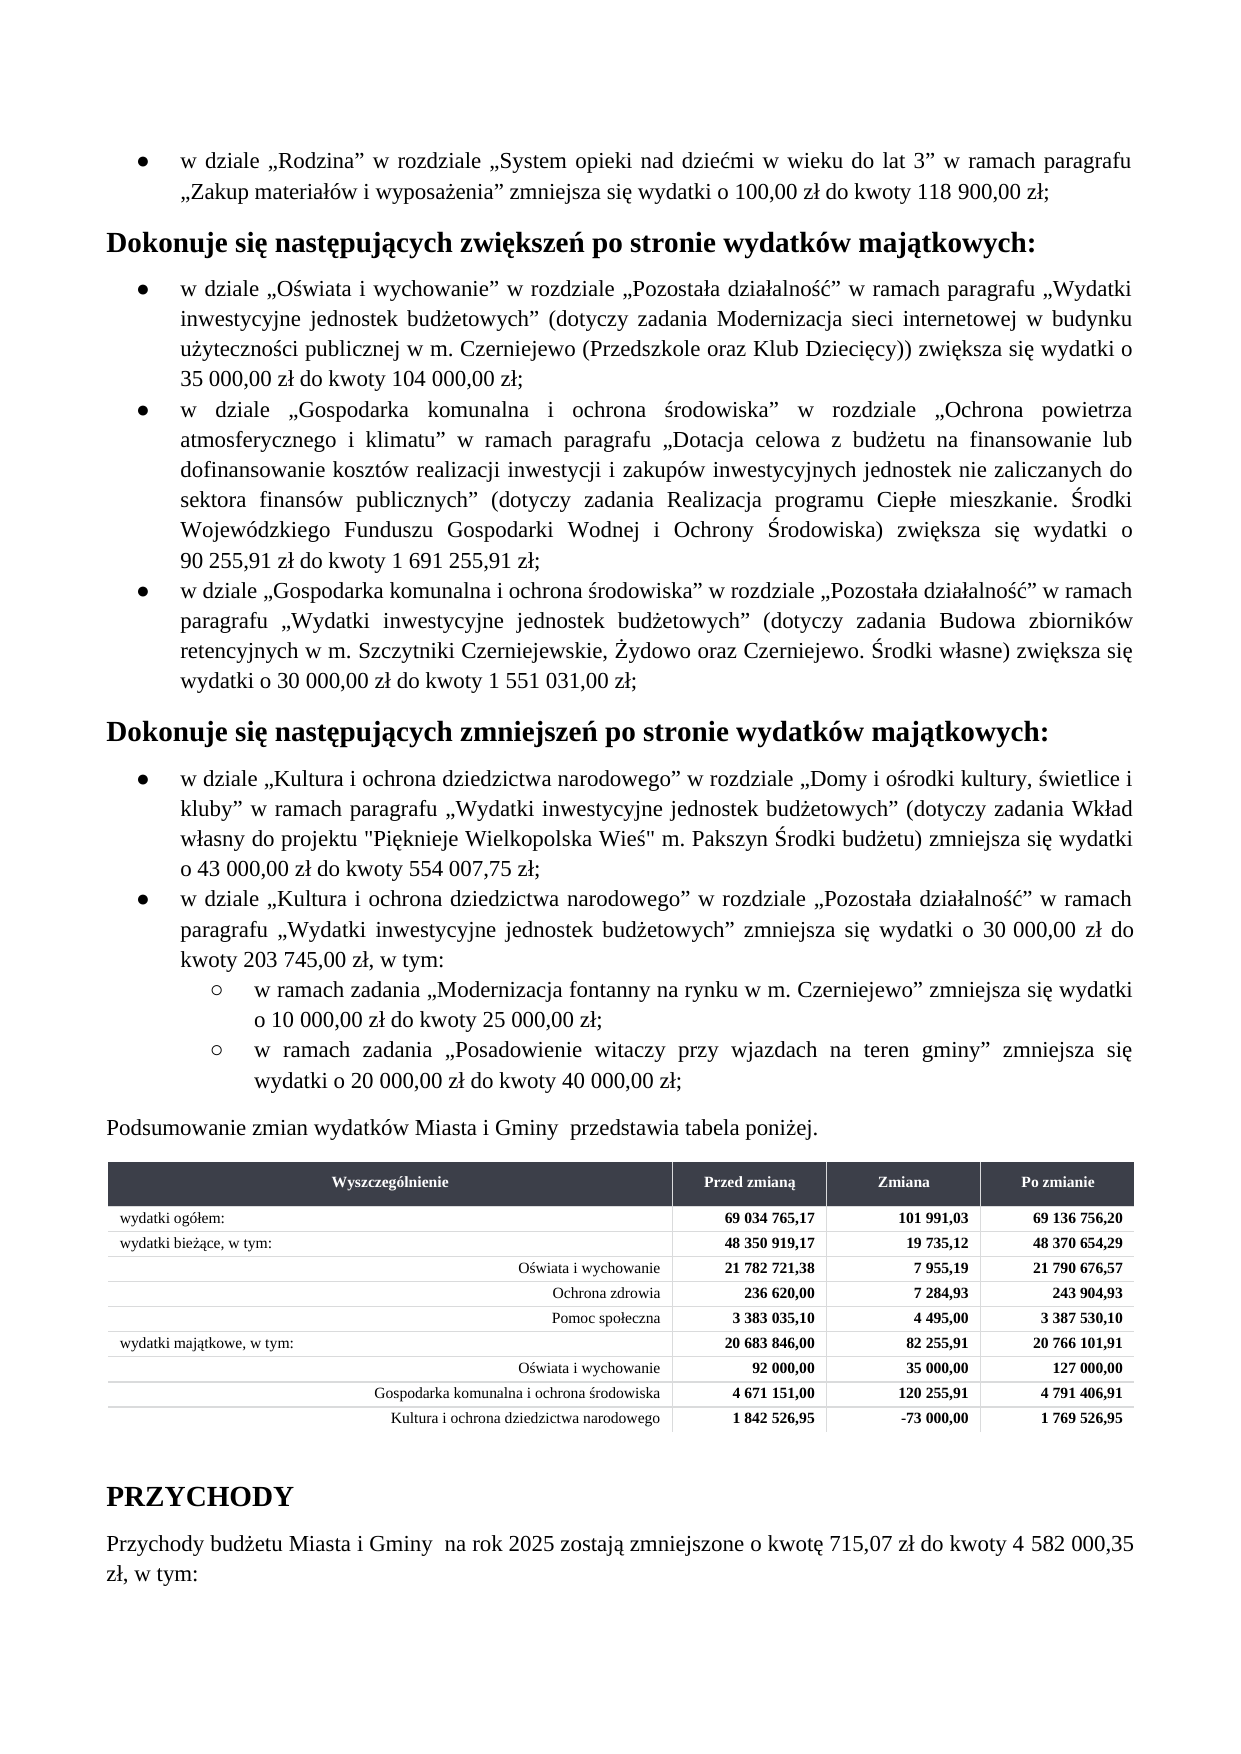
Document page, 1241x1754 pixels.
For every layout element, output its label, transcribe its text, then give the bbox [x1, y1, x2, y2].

table_cell 21 782 721,38 [673, 1257, 826, 1281]
table_cell 7 955,19 [827, 1257, 980, 1281]
table_cell 243 904,93 [981, 1282, 1134, 1306]
table_cell 69 136 756,20 [981, 1207, 1134, 1231]
table_cell Ochrona zdrowia [108, 1282, 672, 1306]
list w ramach zadania „Modernizacja fontanny na rynku w m. Czerniejewo” zmniejsza się wydatki o 10 000,00 zł do kwoty 25 000,00 zł; [209, 976, 1134, 1033]
table_cell Oświata i wychowanie [108, 1357, 672, 1381]
table_cell 69 034 765,17 [673, 1207, 826, 1231]
list w dziale „Rodzina” w rozdziale „System opieki nad dziećmi w wieku do lat 3” w ramach paragrafu „Zakup materiałów i wyposażenia” zmniejsza się wydatki o 100,00 zł do kwoty 118 900,00 zł; [136, 148, 1134, 204]
table_cell Gospodarka komunalna i ochrona środowiska [108, 1383, 672, 1406]
list w ramach zadania „Posadowienie witaczy przy wjazdach na teren gminy” zmniejsza się wydatki o 20 000,00 zł do kwoty 40 000,00 zł; [209, 1037, 1134, 1093]
table_cell 101 991,03 [827, 1207, 980, 1231]
table_cell 236 620,00 [673, 1282, 826, 1306]
table_cell 20 683 846,00 [673, 1332, 826, 1356]
list w dziale „Kultura i ochrona dziedzictwa narodowego” w rozdziale „Pozostała działalność” w ramach paragrafu „Wydatki inwestycyjne jednostek budżetowych” zmniejsza się wydatki o 30 000,00 zł do kwoty 203 745,00 zł, w tym: [136, 886, 1134, 972]
text Przychody budżetu Miasta i Gminy na rok 2025 zostają zmniejszone o kwotę 715,07 zł do kwoty 4 582 000,35 zł, w tym: [106, 1530, 1134, 1586]
table_cell 3 387 530,10 [981, 1307, 1134, 1331]
table_cell Pomoc społeczna [108, 1307, 672, 1331]
list w dziale „Oświata i wychowanie” w rozdziale „Pozostała działalność” w ramach paragrafu „Wydatki inwestycyjne jednostek budżetowych” (dotyczy zadania Modernizacja sieci internetowej w budynku użyteczności publicznej w m. Czerniejewo (Przedszkole oraz Klub Dziecięcy)) zwiększa się wydatki o 35 000,00 zł do kwoty 104 000,00 zł; [136, 275, 1134, 392]
table_cell 92 000,00 [673, 1357, 826, 1381]
table_cell 35 000,00 [827, 1357, 980, 1381]
table_header Przed zmianą [673, 1162, 826, 1206]
table_cell 7 284,93 [827, 1282, 980, 1306]
table_header Zmiana [827, 1162, 980, 1206]
table_header Wyszczególnienie [108, 1162, 672, 1206]
list w dziale „Gospodarka komunalna i ochrona środowiska” w rozdziale „Pozostała działalność” w ramach paragrafu „Wydatki inwestycyjne jednostek budżetowych” (dotyczy zadania Budowa zbiorników retencyjnych w m. Szczytniki Czerniejewskie, Żydowo oraz Czerniejewo. Środki własne) zwiększa się wydatki o 30 000,00 zł do kwoty 1 551 031,00 zł; [136, 577, 1134, 694]
list w dziale „Kultura i ochrona dziedzictwa narodowego” w rozdziale „Domy i ośrodki kultury, świetlice i kluby” w ramach paragrafu „Wydatki inwestycyjne jednostek budżetowych” (dotyczy zadania Wkład własny do projektu "Pięknieje Wielkopolska Wieś" m. Pakszyn Środki budżetu) zmniejsza się wydatki o 43 000,00 zł do kwoty 554 007,75 zł; [136, 765, 1134, 882]
table_cell 120 255,91 [827, 1383, 980, 1406]
subtitle Dokonuje się następujących zwiększeń po stronie wydatków majątkowych: [106, 225, 1134, 258]
table_cell wydatki majątkowe, w tym: [108, 1332, 672, 1356]
table_cell wydatki ogółem: [108, 1207, 672, 1231]
table_cell 21 790 676,57 [981, 1257, 1134, 1281]
list w dziale „Gospodarka komunalna i ochrona środowiska” w rozdziale „Ochrona powietrza atmosferycznego i klimatu” w ramach paragrafu „Dotacja celowa z budżetu na finansowanie lub dofinansowanie kosztów realizacji inwestycji i zakupów inwestycyjnych jednostek nie zaliczanych do sektora finansów publicznych” (dotyczy zadania Realizacja programu Ciepłe mieszkanie. Środki Wojewódzkiego Funduszu Gospodarki Wodnej i Ochrony Środowiska) zwiększa się wydatki o 90 255,91 zł do kwoty 1 691 255,91 zł; [136, 396, 1134, 573]
table_cell 82 255,91 [827, 1332, 980, 1356]
table_cell 4 791 406,91 [981, 1383, 1134, 1406]
table_cell 19 735,12 [827, 1232, 980, 1256]
table_cell Oświata i wychowanie [108, 1257, 672, 1281]
table_cell 3 383 035,10 [673, 1307, 826, 1331]
subtitle Dokonuje się następujących zmniejszeń po stronie wydatków majątkowych: [106, 714, 1134, 748]
table_cell wydatki bieżące, w tym: [108, 1232, 672, 1256]
table_cell -73 000,00 [827, 1408, 980, 1432]
table_cell 1 769 526,95 [981, 1408, 1134, 1432]
text Podsumowanie zmian wydatków Miasta i Gminy przedstawia tabela poniżej. [106, 1114, 1134, 1140]
subtitle PRZYCHODY [106, 1479, 1134, 1513]
table_cell 48 350 919,17 [673, 1232, 826, 1256]
table_cell Kultura i ochrona dziedzictwa narodowego [108, 1408, 672, 1432]
table_header Po zmianie [981, 1162, 1134, 1206]
table_cell 20 766 101,91 [981, 1332, 1134, 1356]
table_cell 4 671 151,00 [673, 1383, 826, 1406]
table_cell 48 370 654,29 [981, 1232, 1134, 1256]
table_cell 1 842 526,95 [673, 1408, 826, 1432]
table_cell 127 000,00 [981, 1357, 1134, 1381]
table_cell 4 495,00 [827, 1307, 980, 1331]
